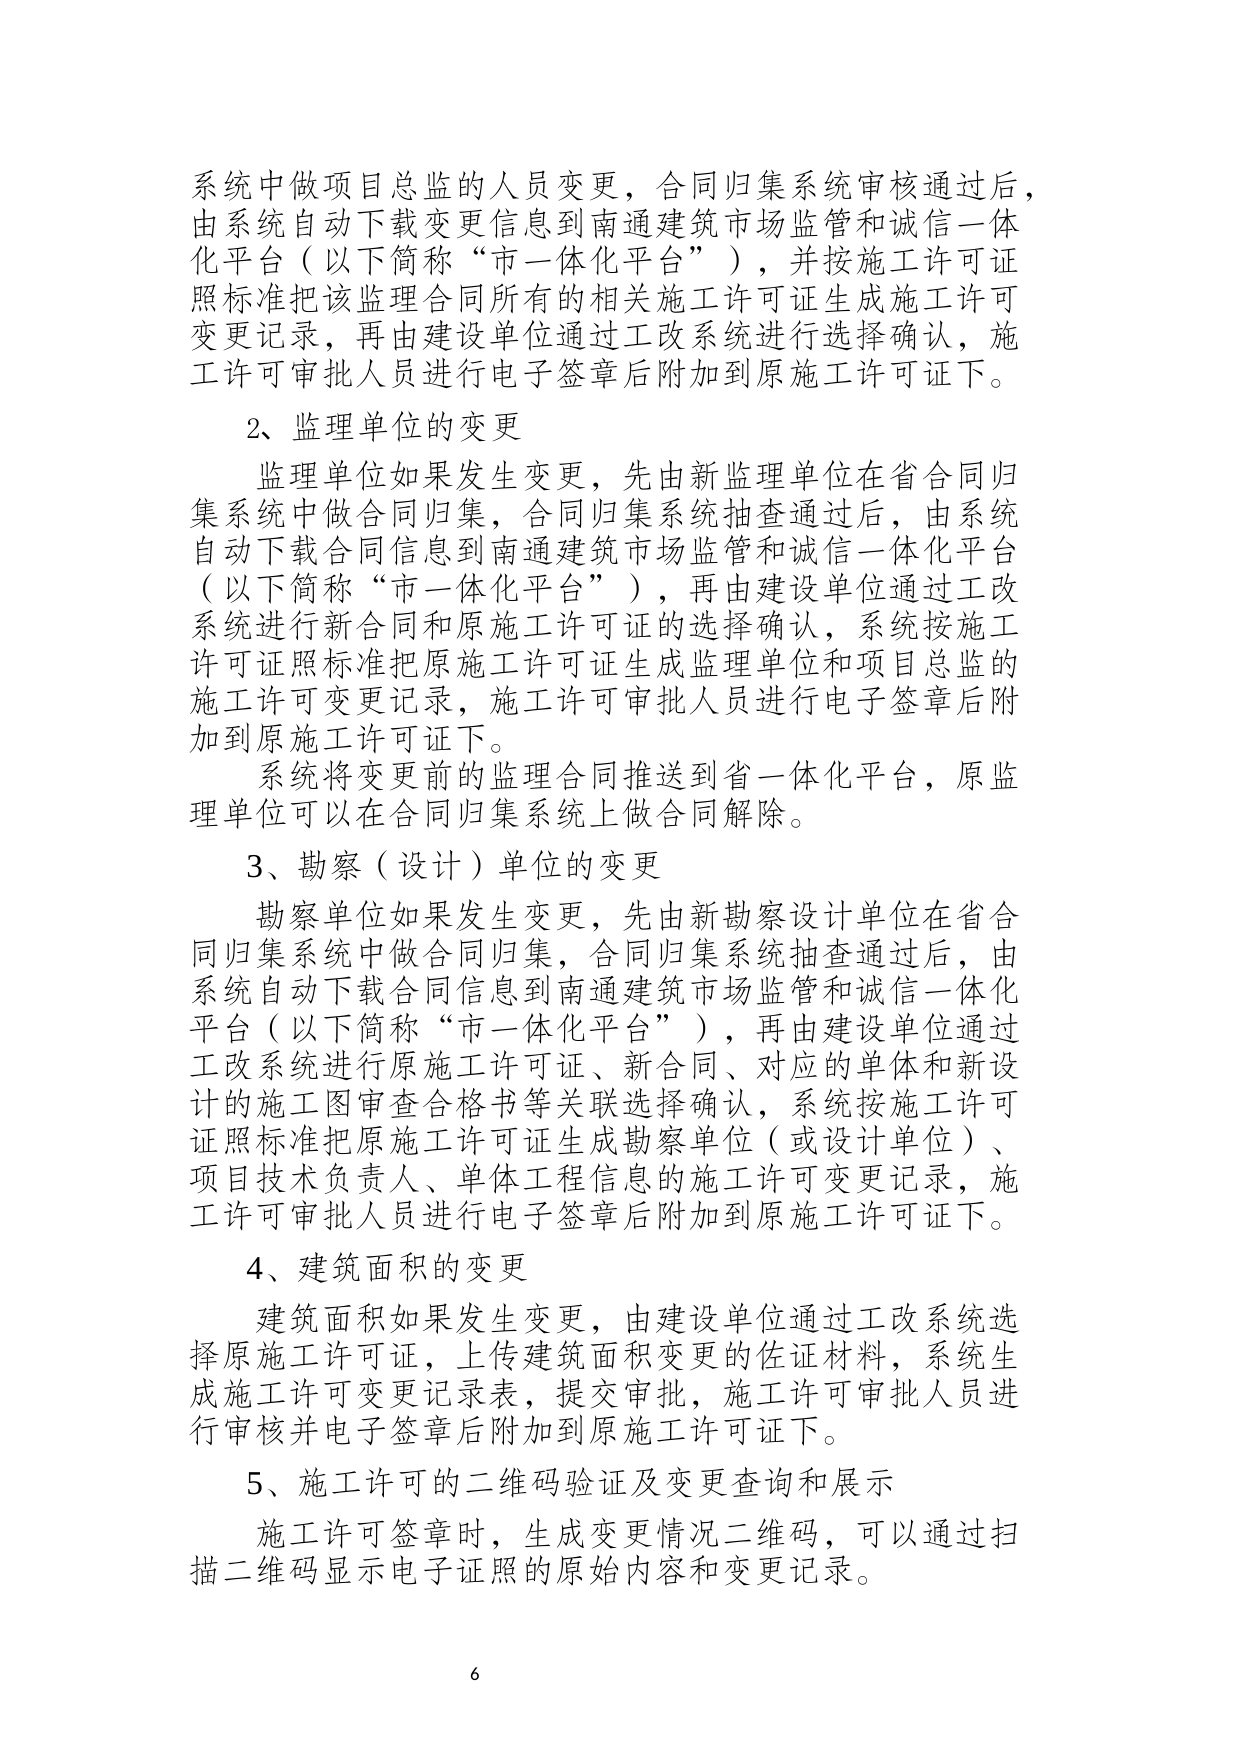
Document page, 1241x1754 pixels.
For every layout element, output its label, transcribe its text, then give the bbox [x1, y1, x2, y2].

text 勘察单位如果发生变更，先由新勘察设计单位在省合同归集系统中做合同归集，合同归集系统抽查通过后，由系统自动下载合同信息到南通建筑市场监管和诚信一体化平台（以下简称“市一体化平台”），再由建设单位通过工改系统进行原施工许可证、新合同、对应的单体和新设计的施工图审查合格书等关联选择确认，系统按施工许可证照标准把原施工许可证生成勘察单位（或设计单位）、项目技术负责人、单体工程信息的施工许可变更记录，施工许可审批人员进行电子签章后附加到原施工许可证下。 [187, 898, 1053, 1236]
text 施工许可签章时，生成变更情况二维码，可以通过扫描二维码显示电子证照的原始内容和变更记录。 [187, 1516, 1053, 1591]
text 监理单位如果发生变更，先由新监理单位在省合同归集系统中做合同归集，合同归集系统抽查通过后，由系统自动下载合同信息到南通建筑市场监管和诚信一体化平台（以下简称“市一体化平台”），再由建设单位通过工改系统进行新合同和原施工许可证的选择确认，系统按施工许可证照标准把原施工许可证生成监理单位和项目总监的施工许可变更记录，施工许可审批人员进行电子签章后附加到原施工许可证下。 [187, 458, 1053, 758]
text 3、勘察（设计）单位的变更 [187, 833, 1053, 898]
text 系统将变更前的监理合同推送到省一体化平台，原监理单位可以在合同归集系统上做合同解除。 [187, 758, 1053, 833]
text 5、施工许可的二维码验证及变更查询和展示 [187, 1451, 1053, 1516]
text 建筑面积如果发生变更，由建设单位通过工改系统选择原施工许可证，上传建筑面积变更的佐证材料，系统生成施工许可变更记录表，提交审批，施工许可审批人员进行审核并电子签章后附加到原施工许可证下。 [187, 1301, 1053, 1451]
text 2、监理单位的变更 [187, 393, 1053, 458]
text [187, 168, 1053, 393]
text 4、建筑面积的变更 [187, 1236, 1053, 1301]
